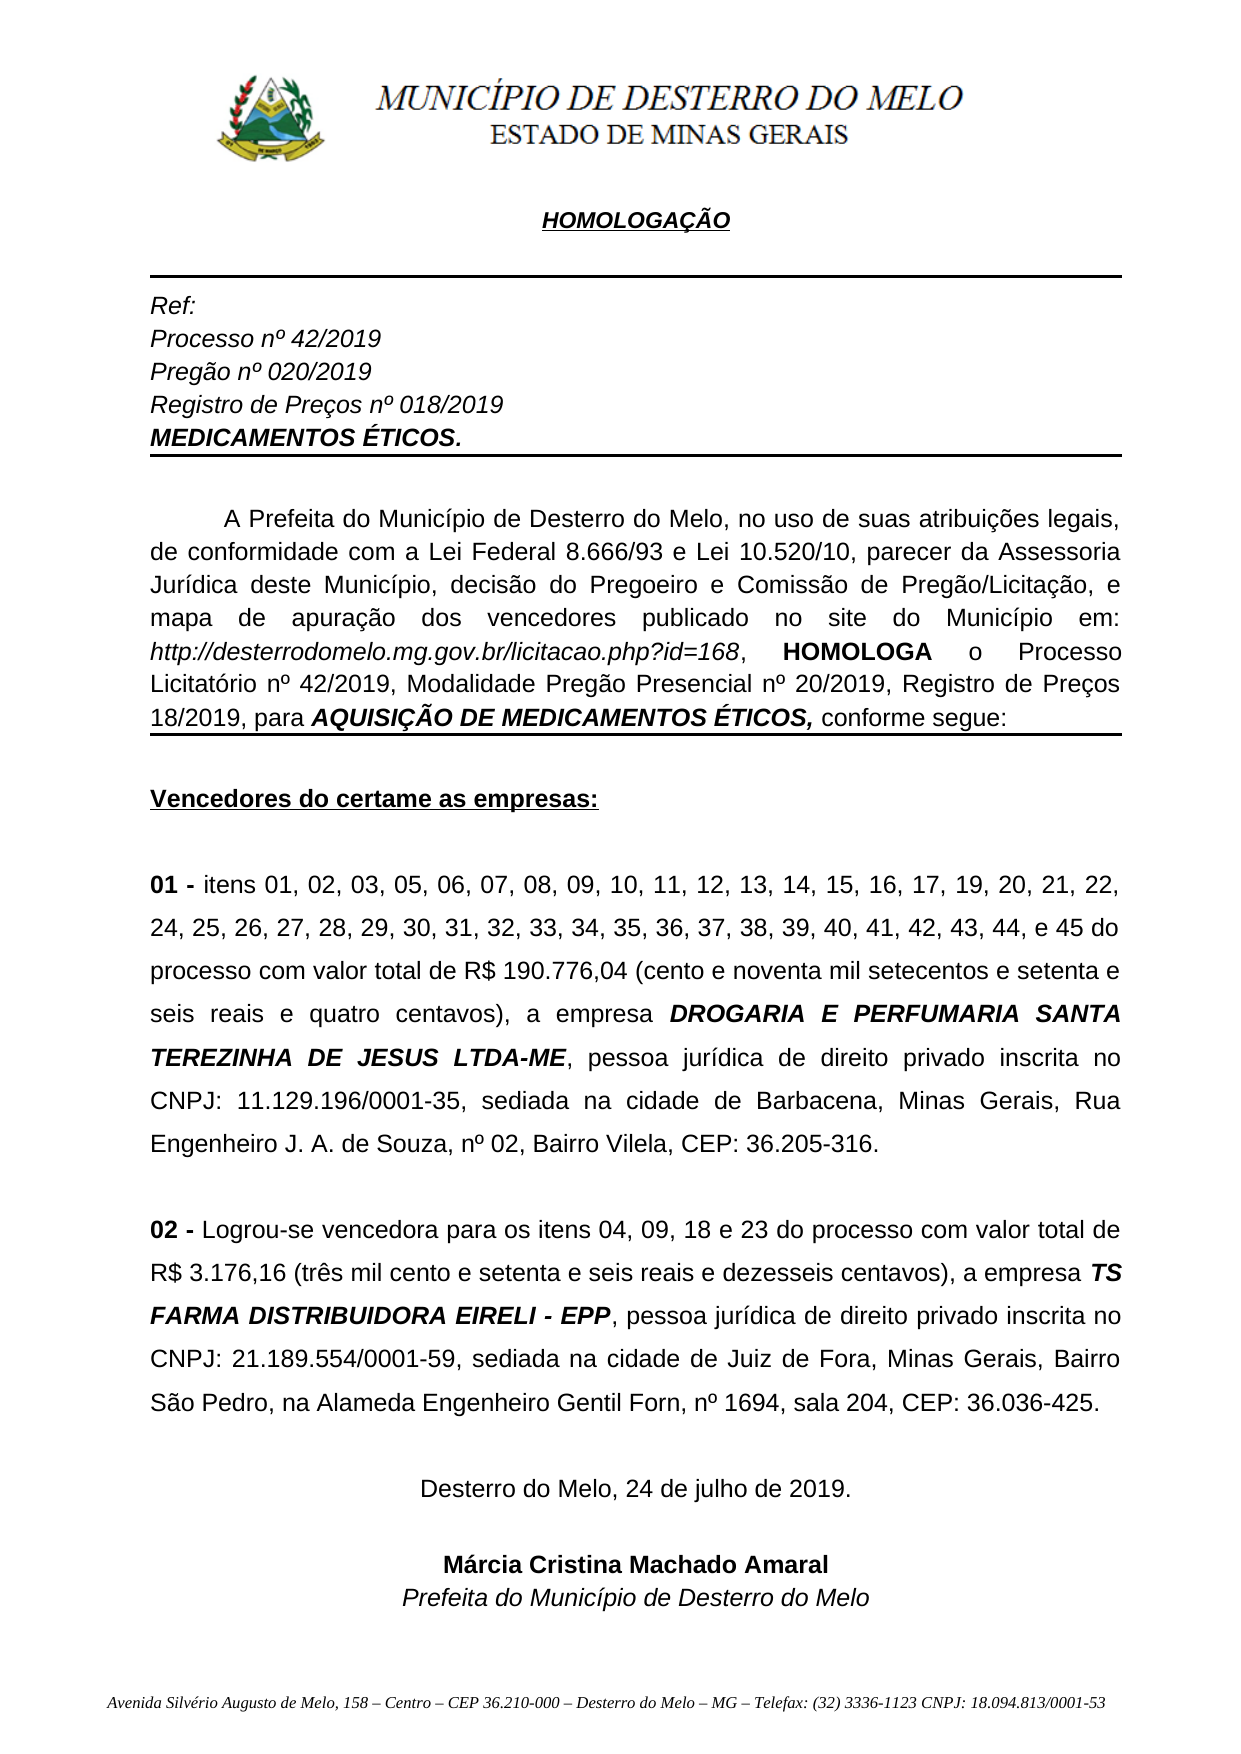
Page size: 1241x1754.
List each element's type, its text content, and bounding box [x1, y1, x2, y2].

text Prefeita do Município de Desterro do Melo [150, 1583, 1122, 1612]
text MEDICAMENTOS ÉTICOS. [150, 423, 1122, 454]
text Desterro do Melo, 24 de julho de 2019. [150, 1474, 1122, 1503]
text A Prefeita do Município de Desterro do Melo, no uso de suas atribuições legais, de conformidade com a Lei Federal 8.666/93 e Lei 10.520/10, parecer da Assessoria Jurídica deste Município, decisão do Pregoeiro e Comissão de Pregão/Licitação, e mapa de apuração dos vencedores publicado no site do Município em: http://desterrodomelo.mg.gov.br/licitacao.php?id=168, HOMOLOGA o Processo Licitatório nº 42/2019, Modalidade Pregão Presencial nº 20/2019, Registro de Preços 18/2019, para AQUISIÇÃO DE MEDICAMENTOS ÉTICOS, conforme segue: [150, 504, 1122, 733]
picture [200, 62, 984, 178]
text Processo nº 42/2019 [150, 324, 1122, 353]
text Vencedores do certame as empresas: [150, 784, 1122, 813]
text Ref: [150, 291, 1122, 320]
text Márcia Cristina Machado Amaral [150, 1550, 1122, 1579]
text Pregão nº 020/2019 [150, 357, 1122, 386]
text Registro de Preços nº 018/2019 [150, 390, 1122, 419]
text 01 - itens 01, 02, 03, 05, 06, 07, 08, 09, 10, 11, 12, 13, 14, 15, 16, 17, 19, 20, 21, 22, 24, 25, 26, 27, 28, 29, 30, 31, 32, 33, 34, 35, 36, 37, 38, 39, 40, 41, 42, 43, 44, e 45 do processo com valor total de R$ 190.776,04 (cento e noventa mil setecentos e setenta e seis reais e quatro centavos), a empresa DROGARIA E PERFUMARIA SANTA TEREZINHA DE JESUS LTDA-ME, pessoa jurídica de direito privado inscrita no CNPJ: 11.129.196/0001-35, sediada na cidade de Barbacena, Minas Gerais, Rua Engenheiro J. A. de Souza, nº 02, Bairro Vilela, CEP: 36.205-316. [150, 870, 1122, 1158]
text 02 - Logrou-se vencedora para os itens 04, 09, 18 e 23 do processo com valor total de R$ 3.176,16 (três mil cento e setenta e seis reais e dezesseis centavos), a empresa TS FARMA DISTRIBUIDORA EIRELI - EPP, pessoa jurídica de direito privado inscrita no CNPJ: 21.189.554/0001-59, sediada na cidade de Juiz de Fora, Minas Gerais, Bairro São Pedro, na Alameda Engenheiro Gentil Forn, nº 1694, sala 204, CEP: 36.036-425. [150, 1215, 1122, 1416]
text HOMOLOGAÇÃO [150, 207, 1122, 233]
